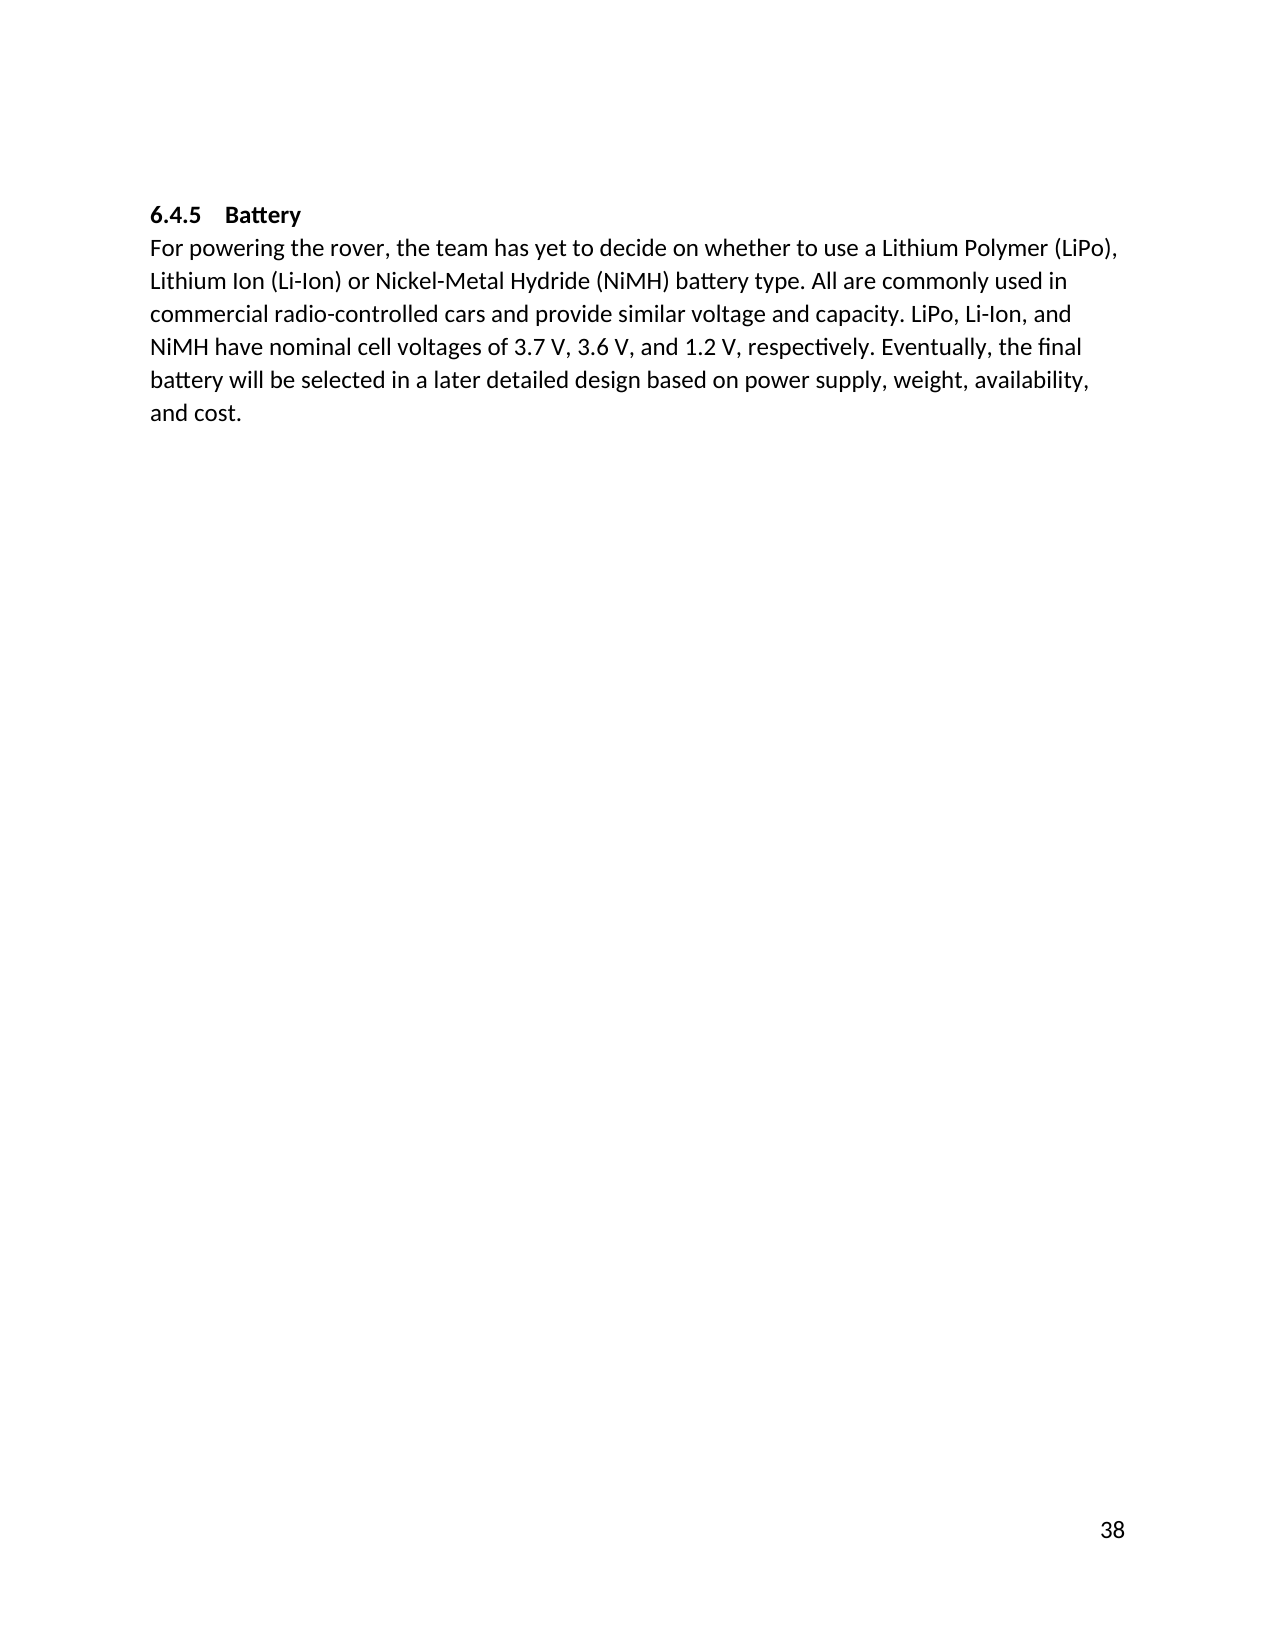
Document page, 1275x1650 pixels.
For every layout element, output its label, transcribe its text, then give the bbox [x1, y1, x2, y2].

subtitle Battery [150, 199, 1125, 230]
text For powering the rover, the team has yet to decide on whether to use a Lithium Polymer (LiPo), Lithium Ion (Li-Ion) or Nickel-Metal Hydride (NiMH) battery type. All are commonly used in commercial radio-controlled cars and provide similar voltage and capacity. LiPo, Li-Ion, and NiMH have nominal cell voltages of 3.7 V, 3.6 V, and 1.2 V, respectively. Eventually, the final battery will be selected in a later detailed design based on power supply, weight, availability, and cost. [150, 232, 1125, 428]
